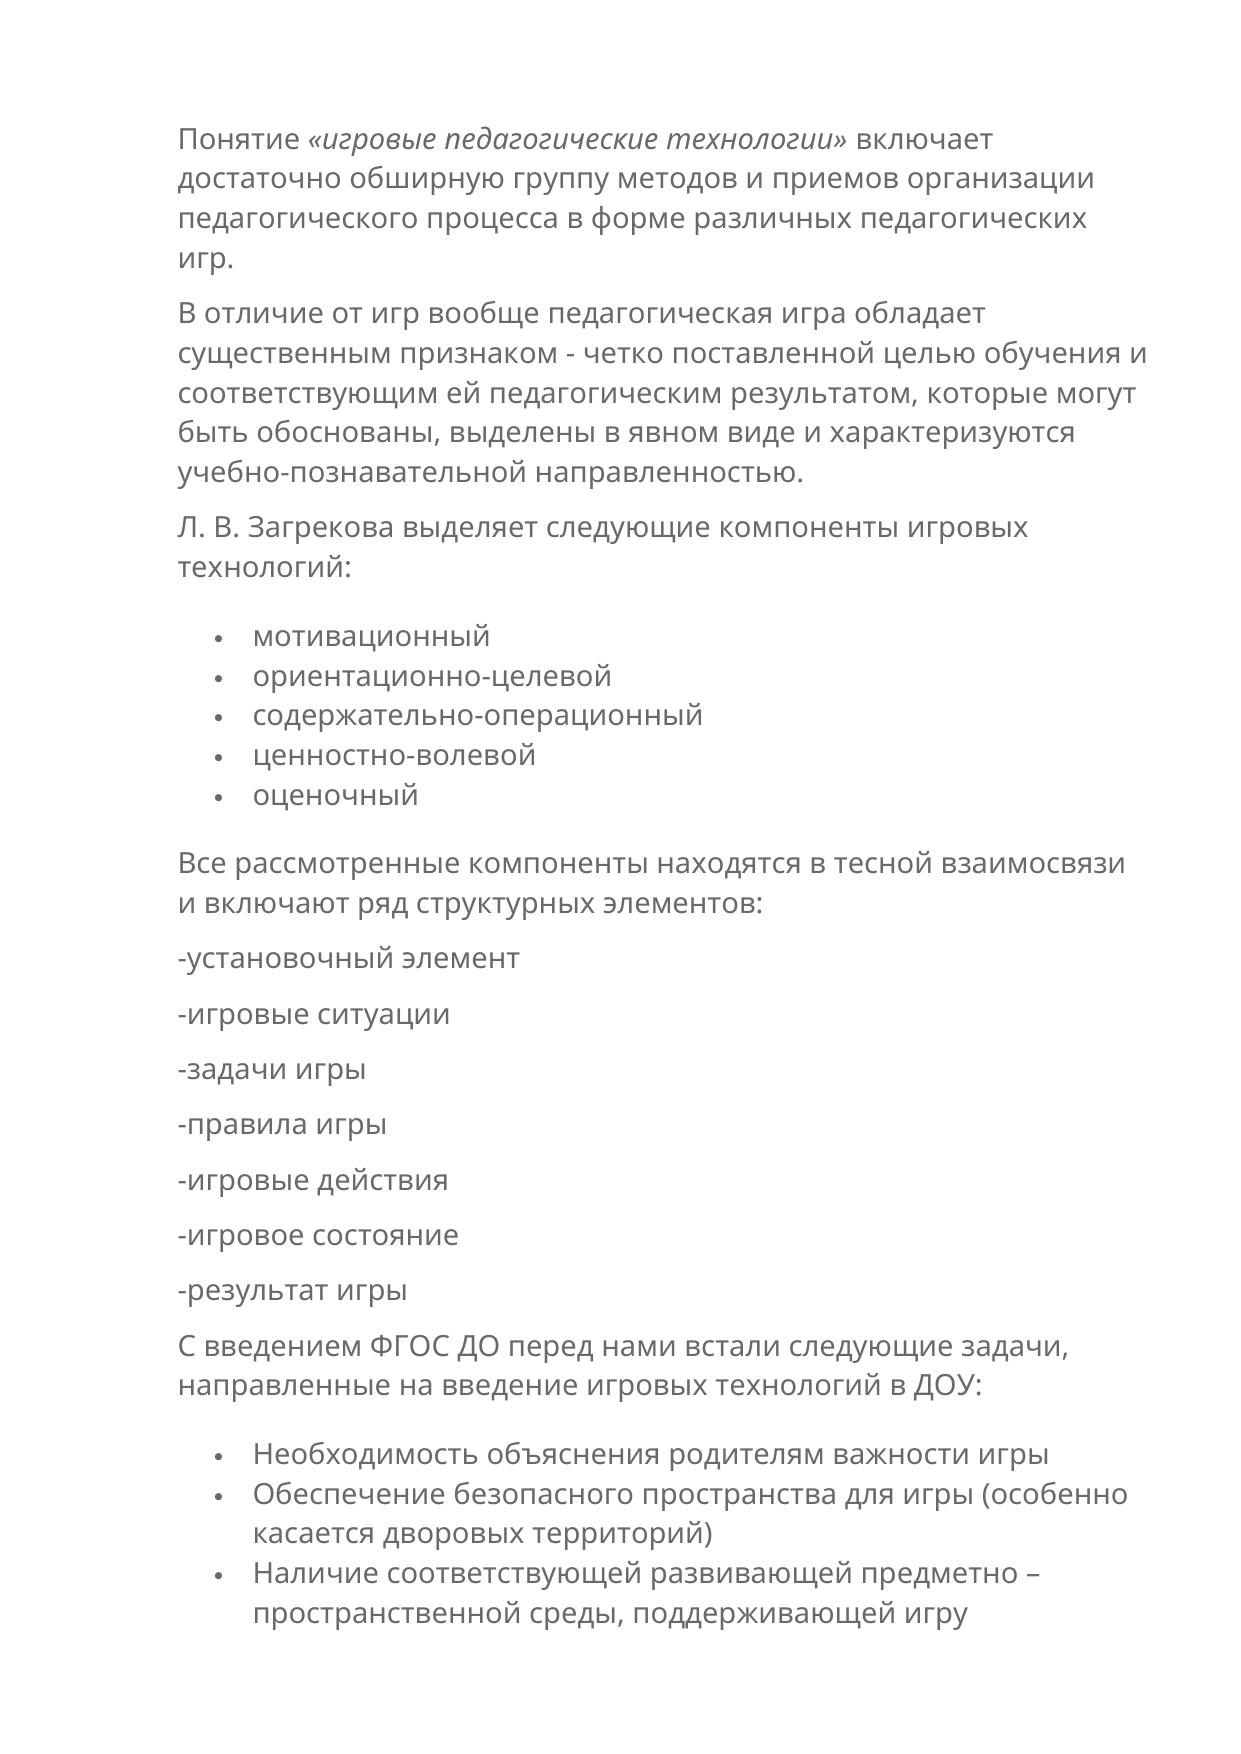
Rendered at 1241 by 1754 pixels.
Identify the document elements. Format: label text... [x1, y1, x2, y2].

list Необходимость объяснения родителям важности игры [215, 1433, 1152, 1473]
text В отличие от игр вообще педагогическая игра обладает существенным признаком - четко поставленной целью обучения и соответствующим ей педагогическим результатом, которые могут быть обоснованы, выделены в явном виде и характеризуются учебно-познавательной направленностью. [177, 292, 1152, 491]
list мотивационный [215, 615, 1152, 655]
text -результат игры [177, 1269, 1152, 1309]
list Обеспечение безопасного пространства для игры (особенно касается дворовых территорий) [215, 1473, 1152, 1552]
text -правила игры [177, 1104, 1152, 1143]
list оценочный [215, 774, 1152, 813]
text -игровое состояние [177, 1214, 1152, 1254]
list ориентационно-целевой [215, 655, 1152, 694]
list содержательно-операционный [215, 694, 1152, 734]
text -игровые действия [177, 1159, 1152, 1199]
text С введением ФГОС ДО перед нами встали следующие задачи, направленные на введение игровых технологий в ДОУ: [177, 1325, 1152, 1404]
text Понятие «игровые педагогические технологии» включает достаточно обширную группу методов и приемов организации педагогического процесса в форме различных педагогических игр. [177, 118, 1152, 277]
text Все рассмотренные компоненты находятся в тесной взаимосвязи и включают ряд структурных элементов: [177, 843, 1152, 922]
text -установочный элемент [177, 938, 1152, 977]
list ценностно-волевой [215, 734, 1152, 774]
text Л. В. Загрекова выделяет следующие компоненты игровых технологий: [177, 507, 1152, 586]
text -игровые ситуации [177, 993, 1152, 1033]
list Наличие соответствующей развивающей предметно – пространственной среды, поддерживающей игру [215, 1552, 1152, 1632]
text -задачи игры [177, 1048, 1152, 1088]
